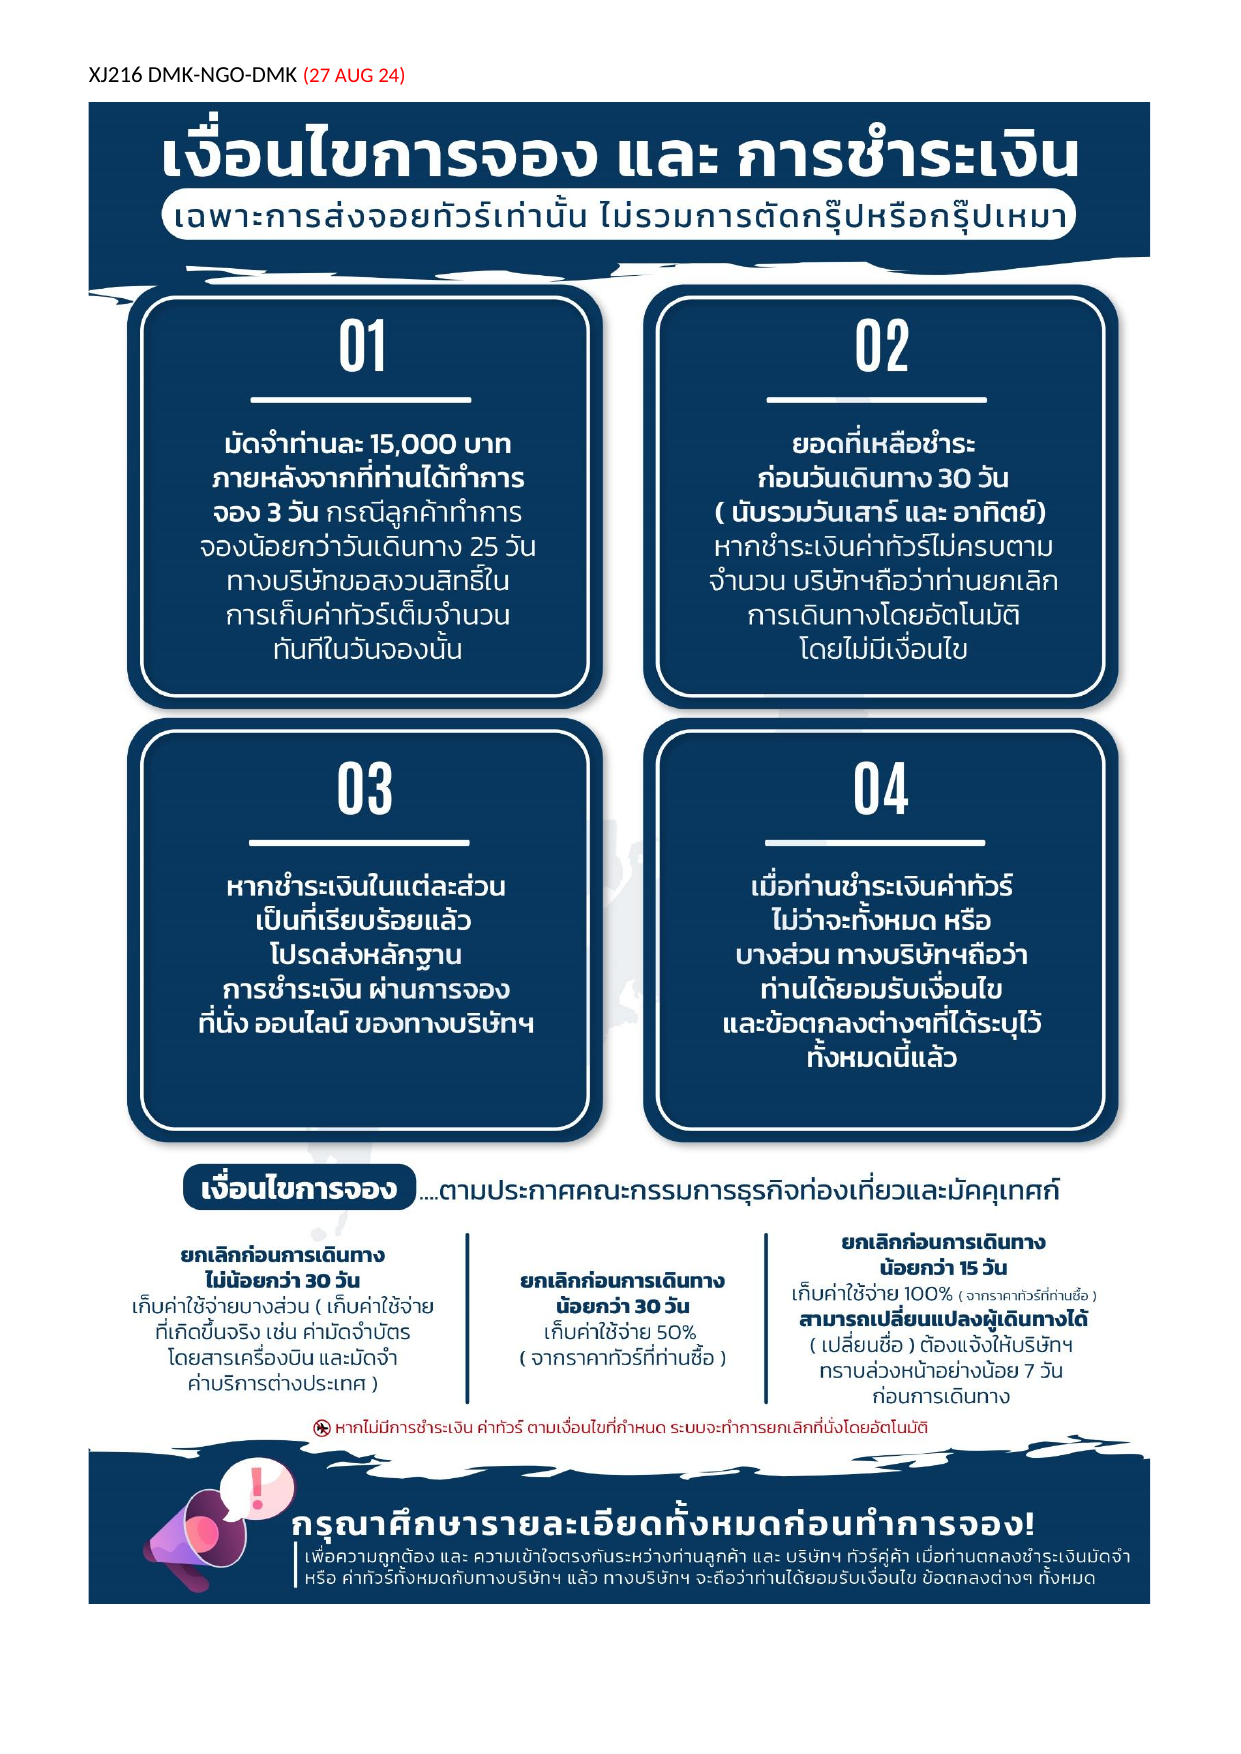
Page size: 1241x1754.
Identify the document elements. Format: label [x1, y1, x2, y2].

picture [88, 102, 1151, 1604]
